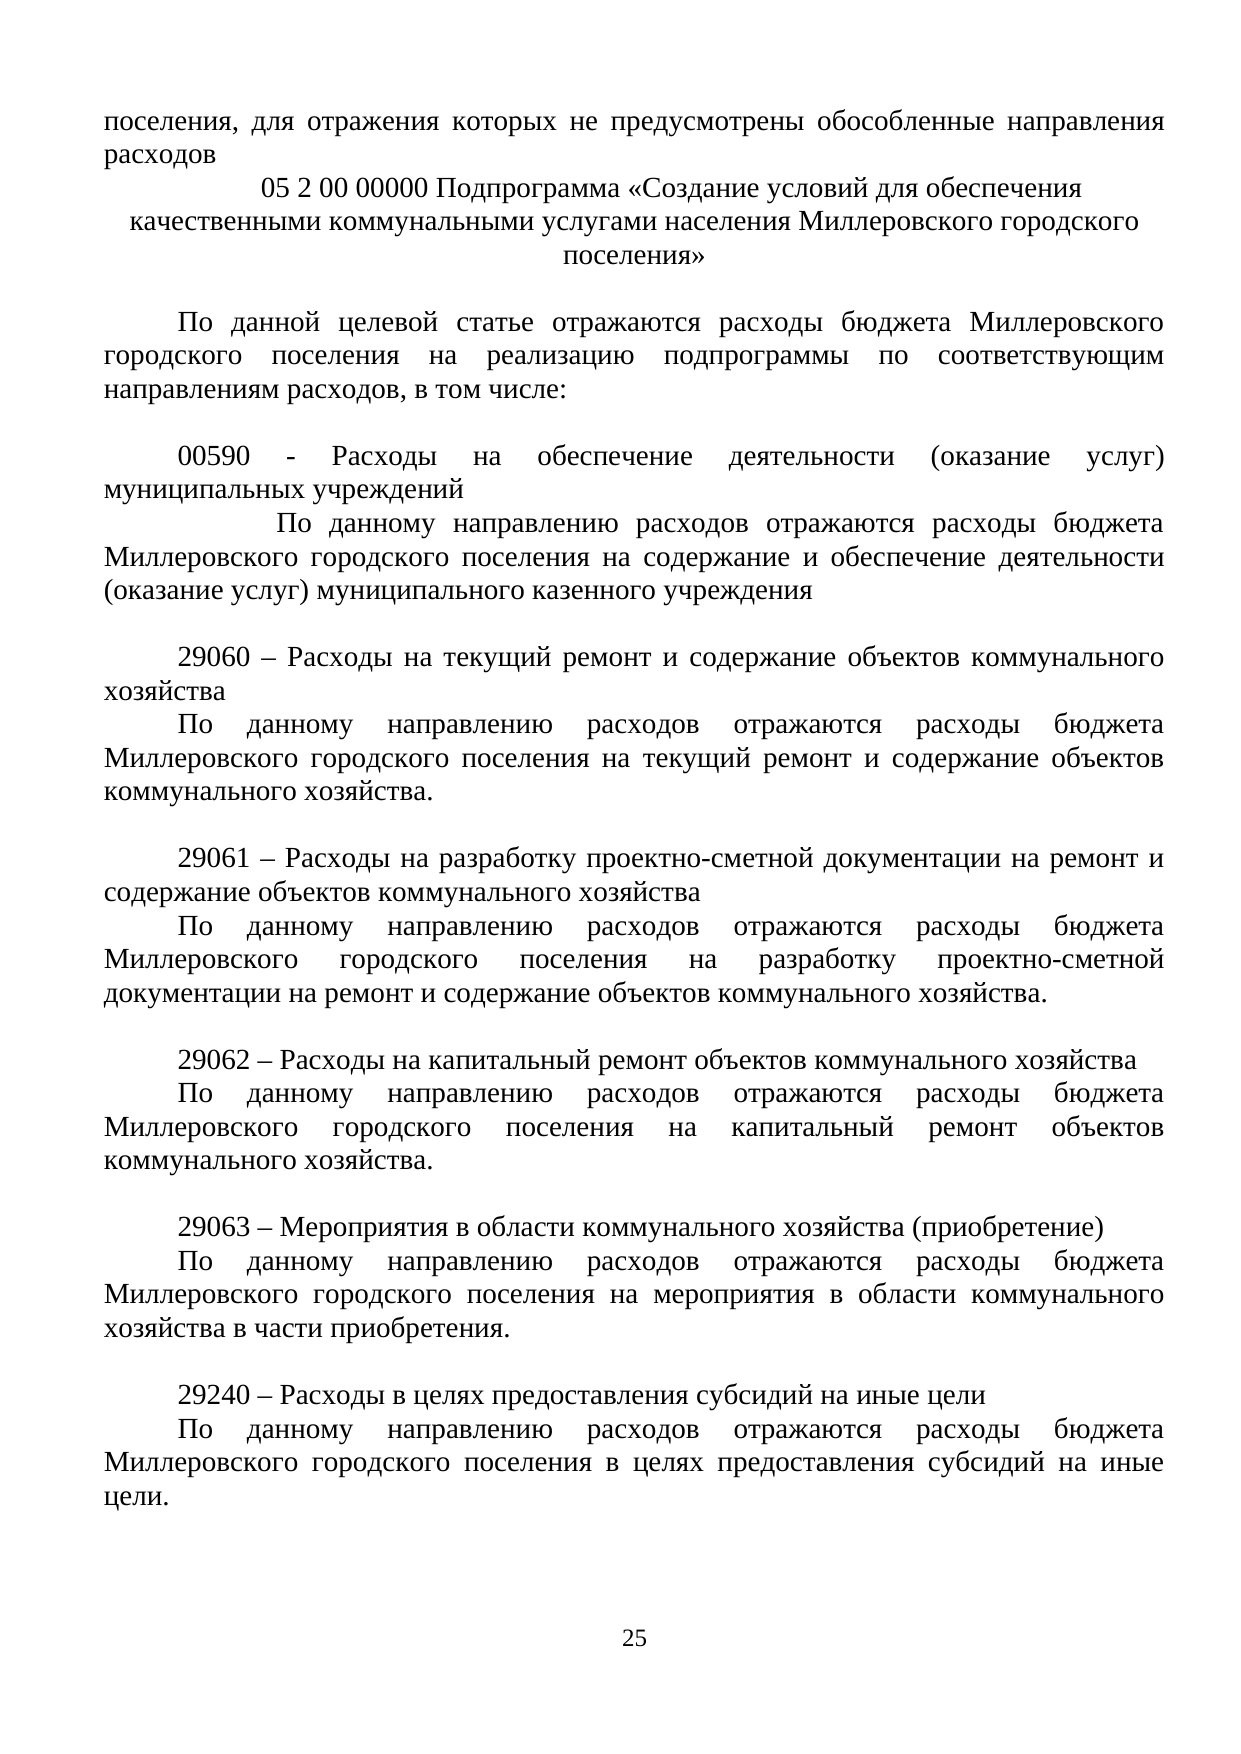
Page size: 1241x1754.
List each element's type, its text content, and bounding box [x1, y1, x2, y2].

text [103, 103, 1165, 170]
text 29060 – Расходы на текущий ремонт и содержание объектов коммунального хозяйства [103, 639, 1165, 706]
text По данной целевой статье отражаются расходы бюджета Миллеровского городского поселения на реализацию подпрограммы по соответствующим направлениям расходов, в том числе: [103, 304, 1165, 404]
text По данному направлению расходов отражаются расходы бюджета Миллеровского городского поселения на разработку проектно-сметной документации на ремонт и содержание объектов коммунального хозяйства. [103, 908, 1165, 1008]
text 05 2 00 00000 Подпрограмма «Создание условий для обеспечения качественными коммунальными услугами населения Миллеровского городского поселения» [103, 170, 1165, 270]
text По данному направлению расходов отражаются расходы бюджета Миллеровского городского поселения на текущий ремонт и содержание объектов коммунального хозяйства. [103, 706, 1165, 807]
text 29061 – Расходы на разработку проектно-сметной документации на ремонт и содержание объектов коммунального хозяйства [103, 841, 1165, 908]
text 29240 – Расходы в целях предоставления субсидий на иные цели [103, 1377, 1165, 1411]
text 00590 - Расходы на обеспечение деятельности (оказание услуг) муниципальных учреждений [103, 438, 1165, 505]
text По данному направлению расходов отражаются расходы бюджета Миллеровского городского поселения на содержание и обеспечение деятельности (оказание услуг) муниципального казенного учреждения [103, 505, 1165, 606]
text По данному направлению расходов отражаются расходы бюджета Миллеровского городского поселения на капитальный ремонт объектов коммунального хозяйства. [103, 1075, 1165, 1176]
text По данному направлению расходов отражаются расходы бюджета Миллеровского городского поселения в целях предоставления субсидий на иные цели. [103, 1411, 1165, 1511]
text 29063 – Мероприятия в области коммунального хозяйства (приобретение) [103, 1209, 1165, 1243]
text По данному направлению расходов отражаются расходы бюджета Миллеровского городского поселения на мероприятия в области коммунального хозяйства в части приобретения. [103, 1243, 1165, 1344]
text 29062 – Расходы на капитальный ремонт объектов коммунального хозяйства [103, 1042, 1165, 1075]
